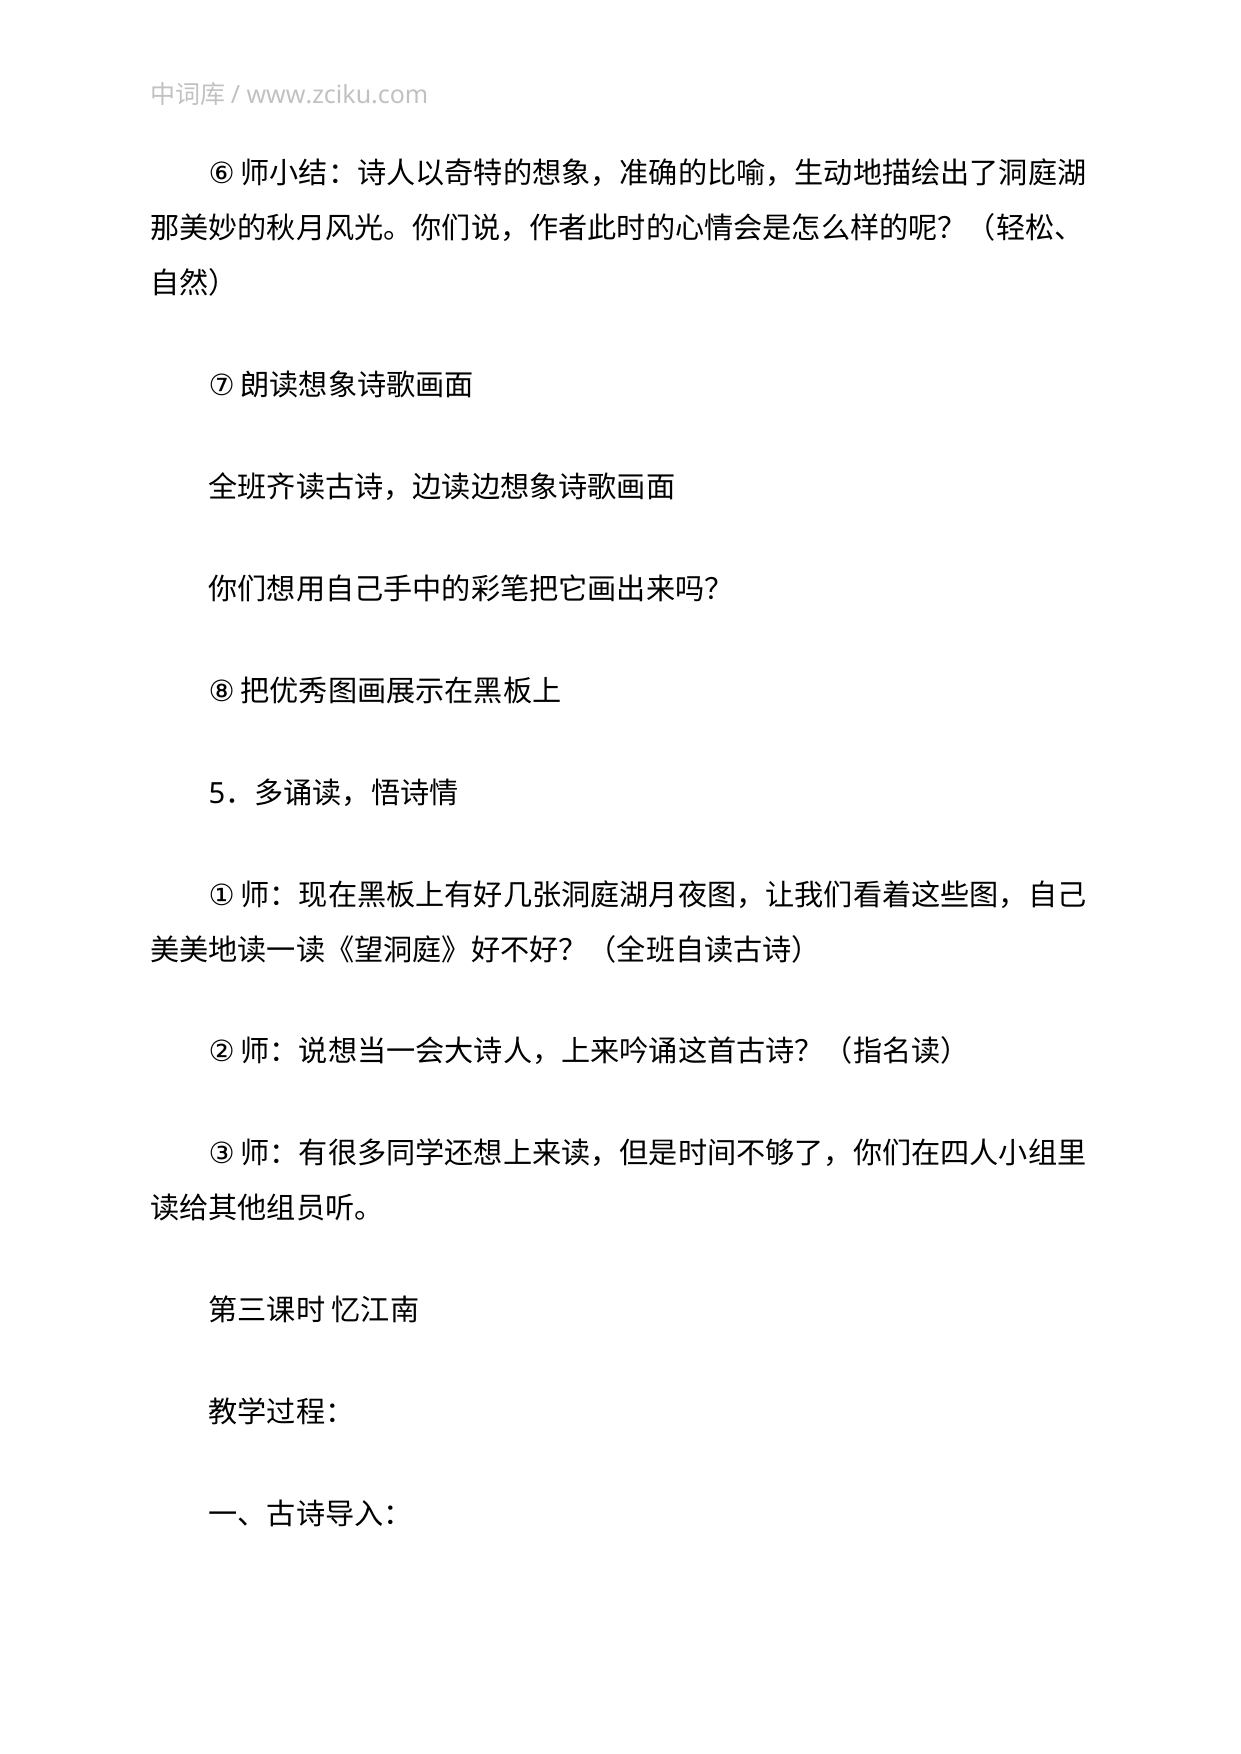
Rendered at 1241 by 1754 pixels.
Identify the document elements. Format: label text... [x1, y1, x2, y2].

text ③师：有很多同学还想上来读，但是时间不够了，你们在四人小组里读给其他组员听。 [150, 1130, 1090, 1227]
text 你们想用自己手中的彩笔把它画出来吗？ [150, 565, 1090, 608]
text ②师：说想当一会大诗人，上来吟诵这首古诗？（指名读） [150, 1028, 1090, 1070]
text 5．多诵读，悟诗情 [150, 769, 1090, 812]
text 一、古诗导入： [150, 1490, 1090, 1532]
text 第三课时 忆江南 [150, 1287, 1090, 1329]
text ①师：现在黑板上有好几张洞庭湖月夜图，让我们看着这些图，自己美美地读一读《望洞庭》好不好？（全班自读古诗） [150, 871, 1090, 968]
text ⑦朗读想象诗歌画面 [150, 362, 1090, 404]
text ⑥师小结：诗人以奇特的想象，准确的比喻，生动地描绘出了洞庭湖那美妙的秋月风光。你们说，作者此时的心情会是怎么样的呢？（轻松、自然） [150, 150, 1090, 302]
text 全班齐读古诗，边读边想象诗歌画面 [150, 464, 1090, 506]
text 教学过程： [150, 1388, 1090, 1431]
text ⑧把优秀图画展示在黑板上 [150, 667, 1090, 709]
